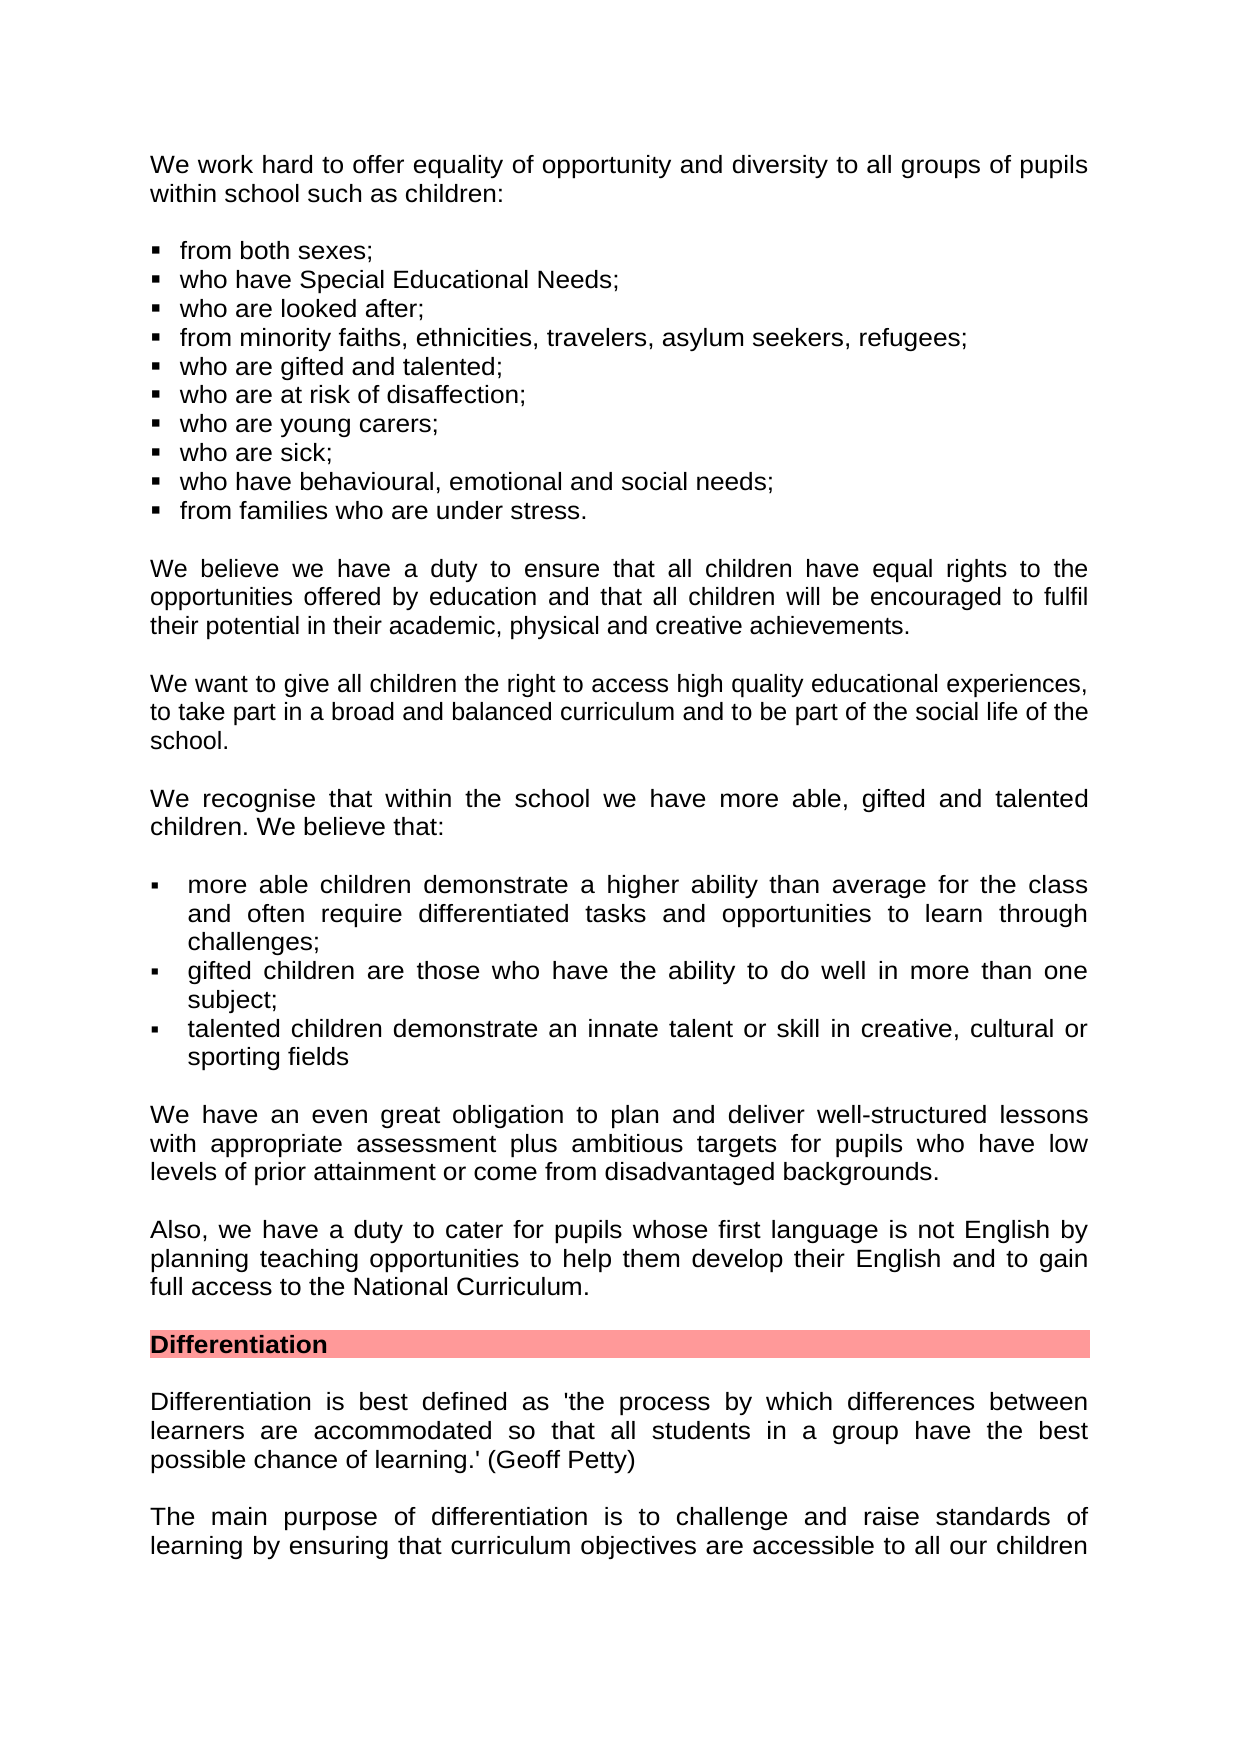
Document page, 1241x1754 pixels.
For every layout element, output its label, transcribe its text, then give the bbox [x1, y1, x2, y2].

text We believe we have a duty to ensure that all children have equal rights to the opportunities offered by education and that all children will be encouraged to fulfil their potential in their academic, physical and creative achievements. [150, 553, 1090, 640]
list who are young carers; [150, 409, 1090, 438]
text Also, we have a duty to cater for pupils whose first language is not English by planning teaching opportunities to help them develop their English and to gain full access to the National Curriculum. [150, 1215, 1090, 1301]
text We have an even great obligation to plan and deliver well-structured lessons with appropriate assessment plus ambitious targets for pupils who have low levels of prior attainment or come from disadvantaged backgrounds. [150, 1100, 1090, 1186]
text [150, 1502, 1090, 1560]
list from families who are under stress. [150, 496, 1090, 525]
list who are at risk of disaffection; [150, 381, 1090, 409]
text Differentiation [150, 1330, 1090, 1358]
list who are sick; [150, 438, 1090, 467]
list more able children demonstrate a higher ability than average for the class and often require differentiated tasks and opportunities to learn through challenges; [150, 870, 1090, 956]
list gifted children are those who have the ability to do well in more than one subject; [150, 956, 1090, 1013]
list talented children demonstrate an innate talent or skill in creative, cultural or sporting fields [150, 1013, 1090, 1071]
list who have behavioural, emotional and social needs; [150, 467, 1090, 496]
list from both sexes; [150, 236, 1090, 265]
text We recognise that within the school we have more able, gifted and talented children. We believe that: [150, 783, 1090, 841]
list who have Special Educational Needs; [150, 265, 1090, 294]
list who are gifted and talented; [150, 352, 1090, 381]
text We want to give all children the right to access high quality educational experiences, to take part in a broad and balanced curriculum and to be part of the social life of the school. [150, 668, 1090, 755]
text Differentiation is best defined as 'the process by which differences between learners are accommodated so that all students in a group have the best possible chance of learning.' (Geoff Petty) [150, 1387, 1090, 1473]
list who are looked after; [150, 294, 1090, 323]
text We work hard to offer equality of opportunity and diversity to all groups of pupils within school such as children: [150, 150, 1090, 207]
list from minority faiths, ethnicities, travelers, asylum seekers, refugees; [150, 323, 1090, 352]
